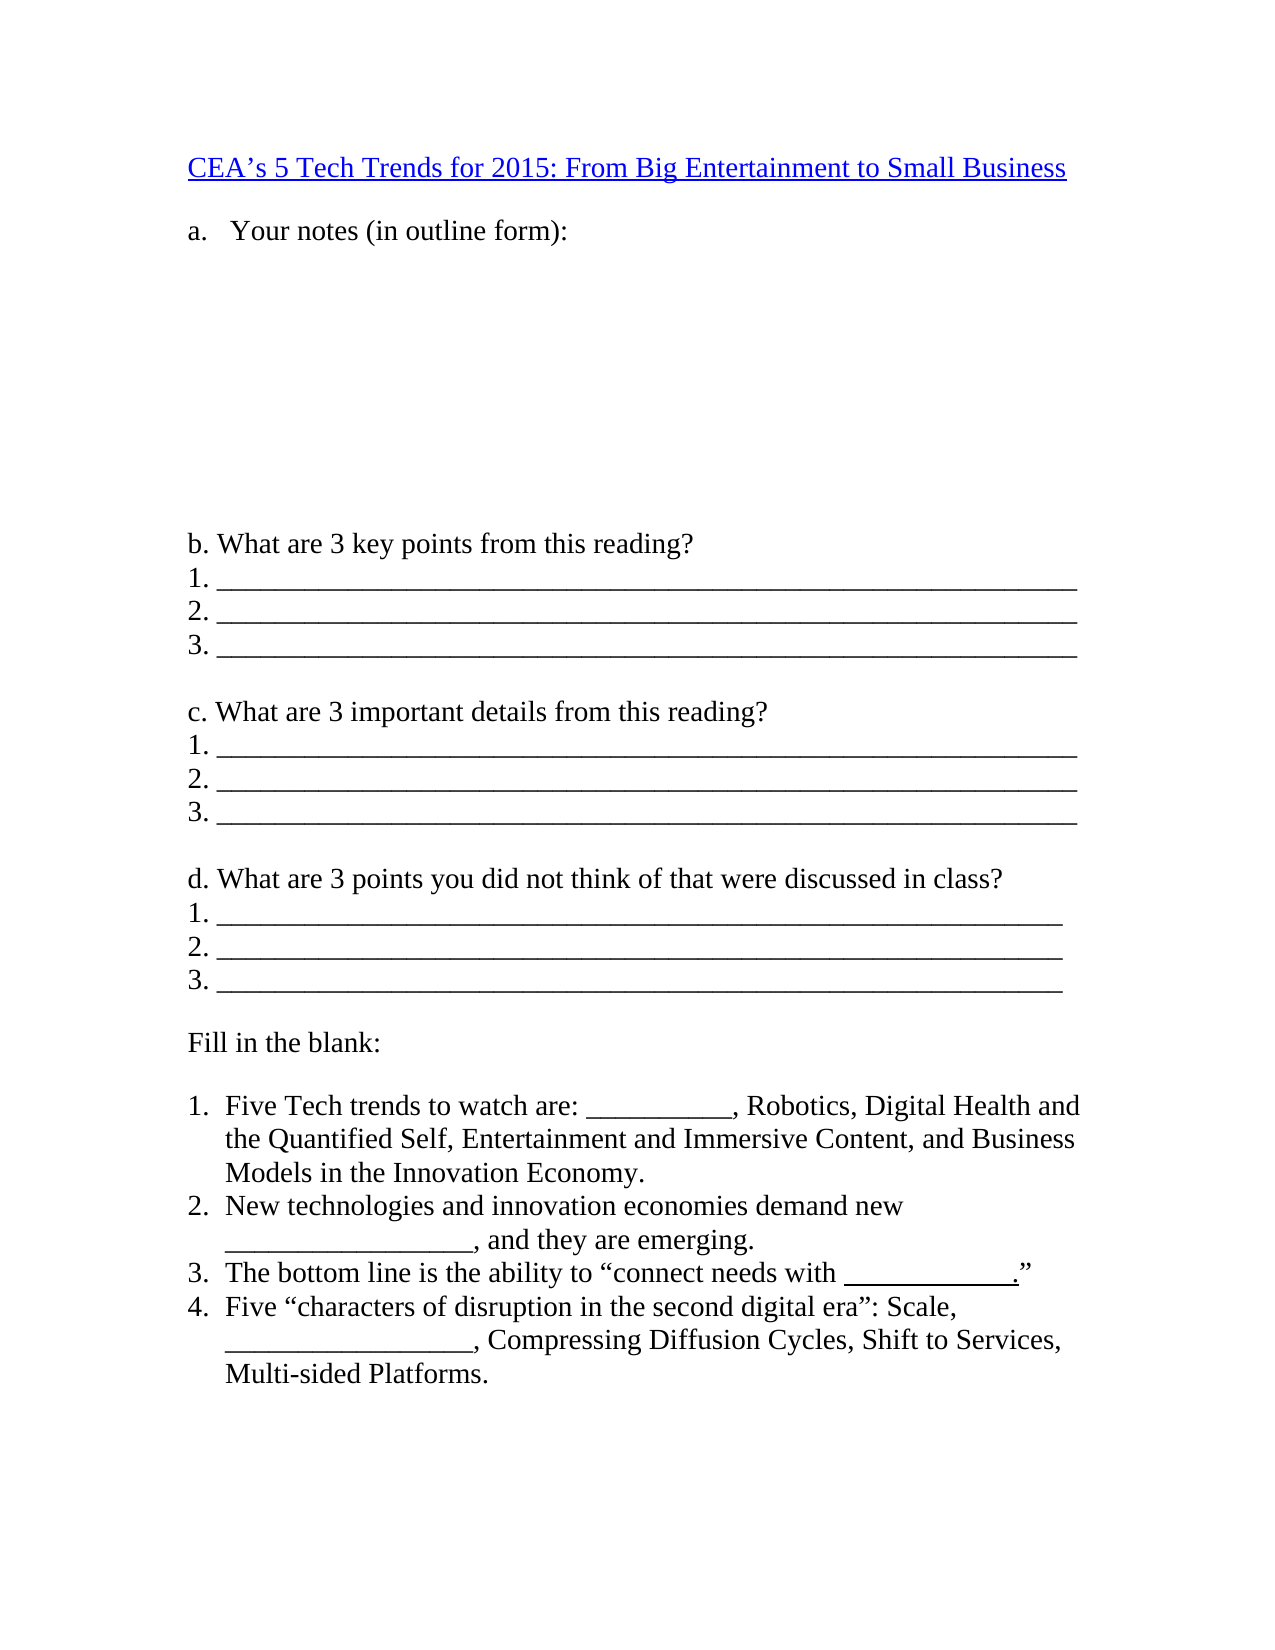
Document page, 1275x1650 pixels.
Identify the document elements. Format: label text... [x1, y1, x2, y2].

list Five “characters of disruption in the second digital era”: Scale, _________________, Compressing Diffusion Cycles, Shift to Services, Multi-sided Platforms. [187, 1289, 1087, 1389]
text 1. ___________________________________________________________ 2. ___________________________________________________________ 3. ___________________________________________________________ [187, 560, 1087, 660]
text d. What are 3 points you did not think of that were discussed in class? [187, 862, 1087, 895]
list Five Tech trends to watch are: __________, Robotics, Digital Health and the Quantified Self, Entertainment and Immersive Content, and Business Models in the Innovation Economy. [187, 1088, 1087, 1188]
text Fill in the blank: [187, 1025, 1087, 1058]
text a. Your notes (in outline form): [187, 213, 1087, 246]
text b. What are 3 key points from this reading? [187, 526, 1087, 560]
text 1. ___________________________________________________________ 2. ___________________________________________________________ 3. ___________________________________________________________ [187, 727, 1087, 828]
text 1. __________________________________________________________ 2. __________________________________________________________ 3. __________________________________________________________ [187, 895, 1087, 996]
list The bottom line is the ability to “connect needs with .” [187, 1255, 1087, 1289]
text c. What are 3 important details from this reading? [187, 694, 1087, 727]
list New technologies and innovation economies demand new _________________, and they are emerging. [187, 1188, 1087, 1255]
text CEA’s 5 Tech Trends for 2015: From Big Entertainment to Small Business [187, 150, 1087, 183]
